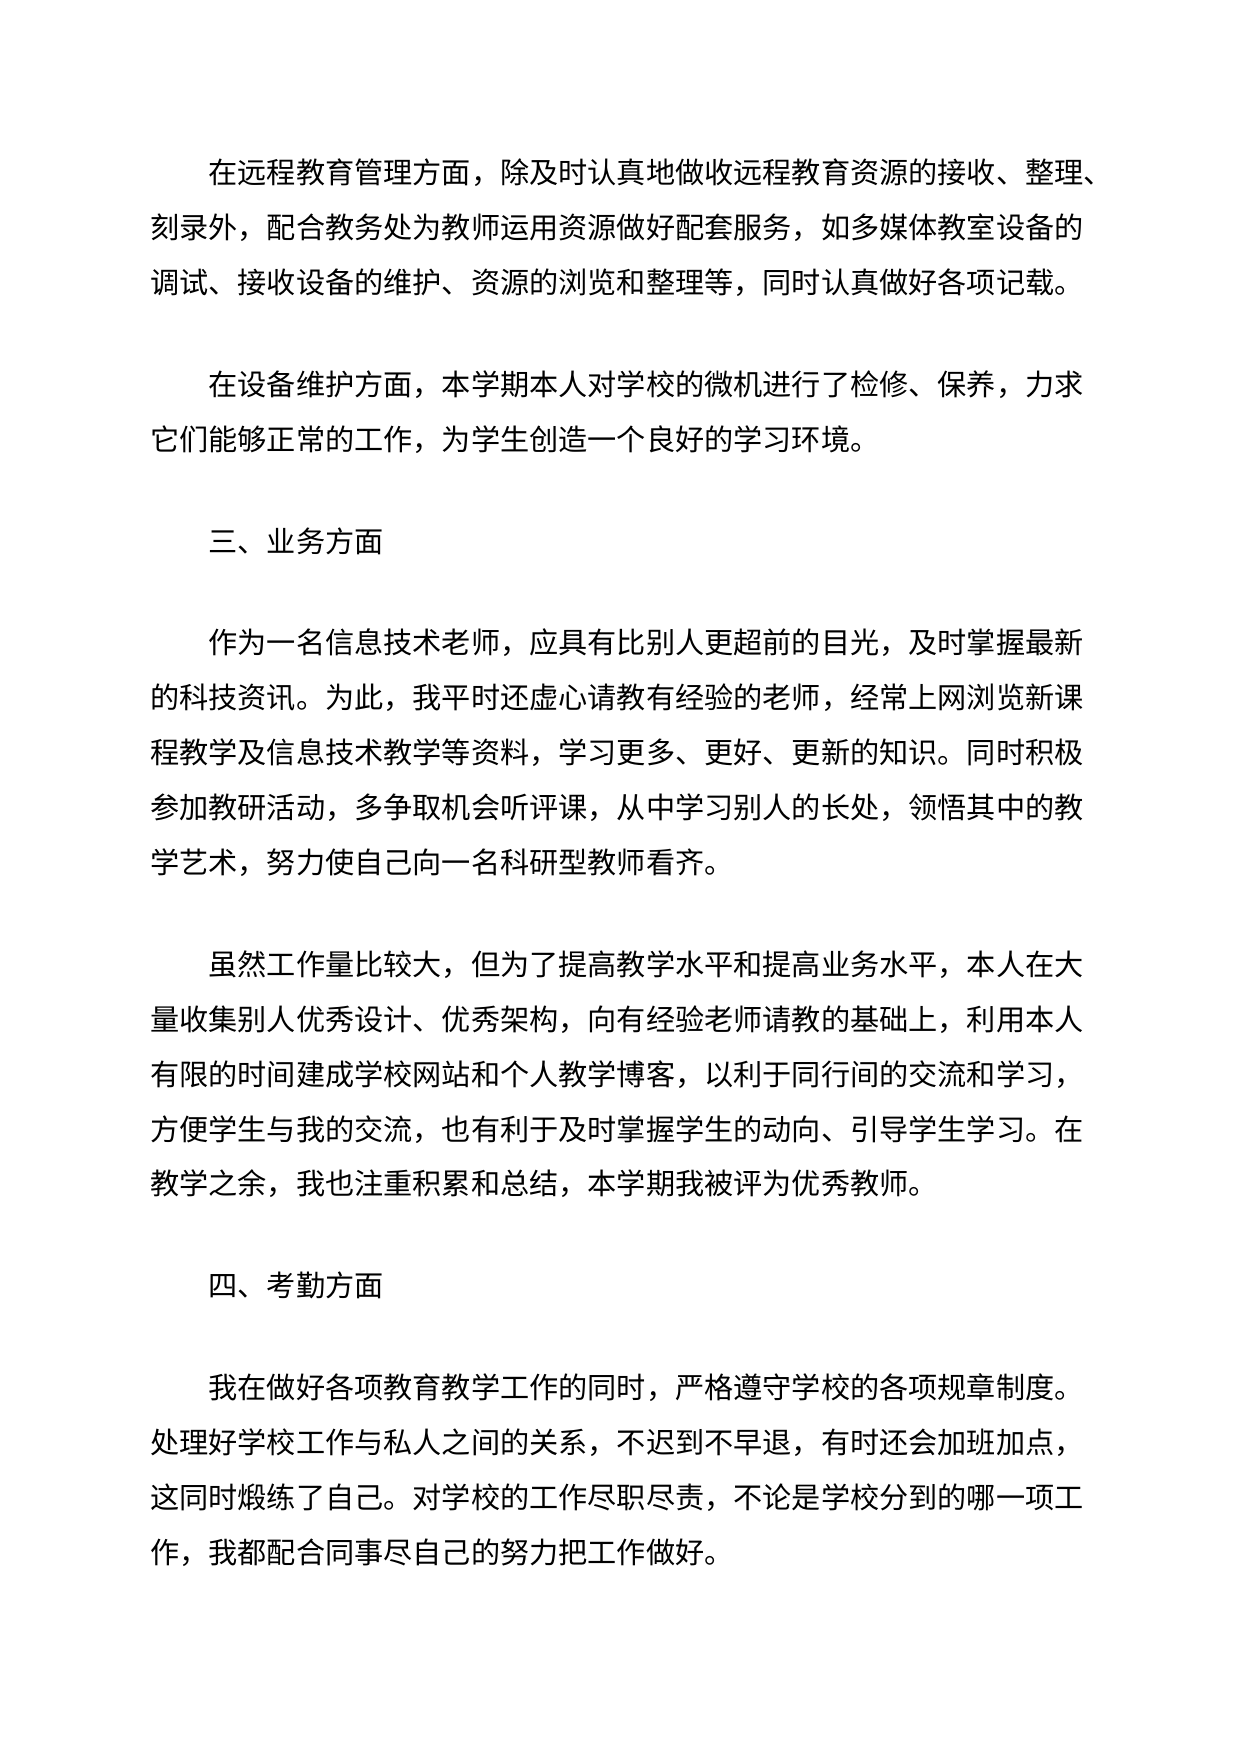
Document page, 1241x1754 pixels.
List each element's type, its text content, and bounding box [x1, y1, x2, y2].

text 三、业务方面 [150, 518, 1090, 561]
text 在设备维护方面，本学期本人对学校的微机进行了检修、保养，力求它们能够正常的工作，为学生创造一个良好的学习环境。 [150, 362, 1090, 459]
text 作为一名信息技术老师，应具有比别人更超前的目光，及时掌握最新的科技资讯。为此，我平时还虚心请教有经验的老师，经常上网浏览新课程教学及信息技术教学等资料，学习更多、更好、更新的知识。同时积极参加教研活动，多争取机会听评课，从中学习别人的长处，领悟其中的教学艺术，努力使自己向一名科研型教师看齐。 [150, 620, 1090, 882]
text 我在做好各项教育教学工作的同时，严格遵守学校的各项规章制度。处理好学校工作与私人之间的关系，不迟到不早退，有时还会加班加点，这同时煅练了自己。对学校的工作尽职尽责，不论是学校分到的哪一项工作，我都配合同事尽自己的努力把工作做好。 [150, 1364, 1090, 1571]
text 四、考勤方面 [150, 1263, 1090, 1305]
text 虽然工作量比较大，但为了提高教学水平和提高业务水平，本人在大量收集别人优秀设计、优秀架构，向有经验老师请教的基础上，利用本人有限的时间建成学校网站和个人教学博客，以利于同行间的交流和学习，方便学生与我的交流，也有利于及时掌握学生的动向、引导学生学习。在教学之余，我也注重积累和总结，本学期我被评为优秀教师。 [150, 941, 1090, 1203]
text 在远程教育管理方面，除及时认真地做收远程教育资源的接收、整理、刻录外，配合教务处为教师运用资源做好配套服务，如多媒体教室设备的调试、接收设备的维护、资源的浏览和整理等，同时认真做好各项记载。 [150, 150, 1090, 302]
